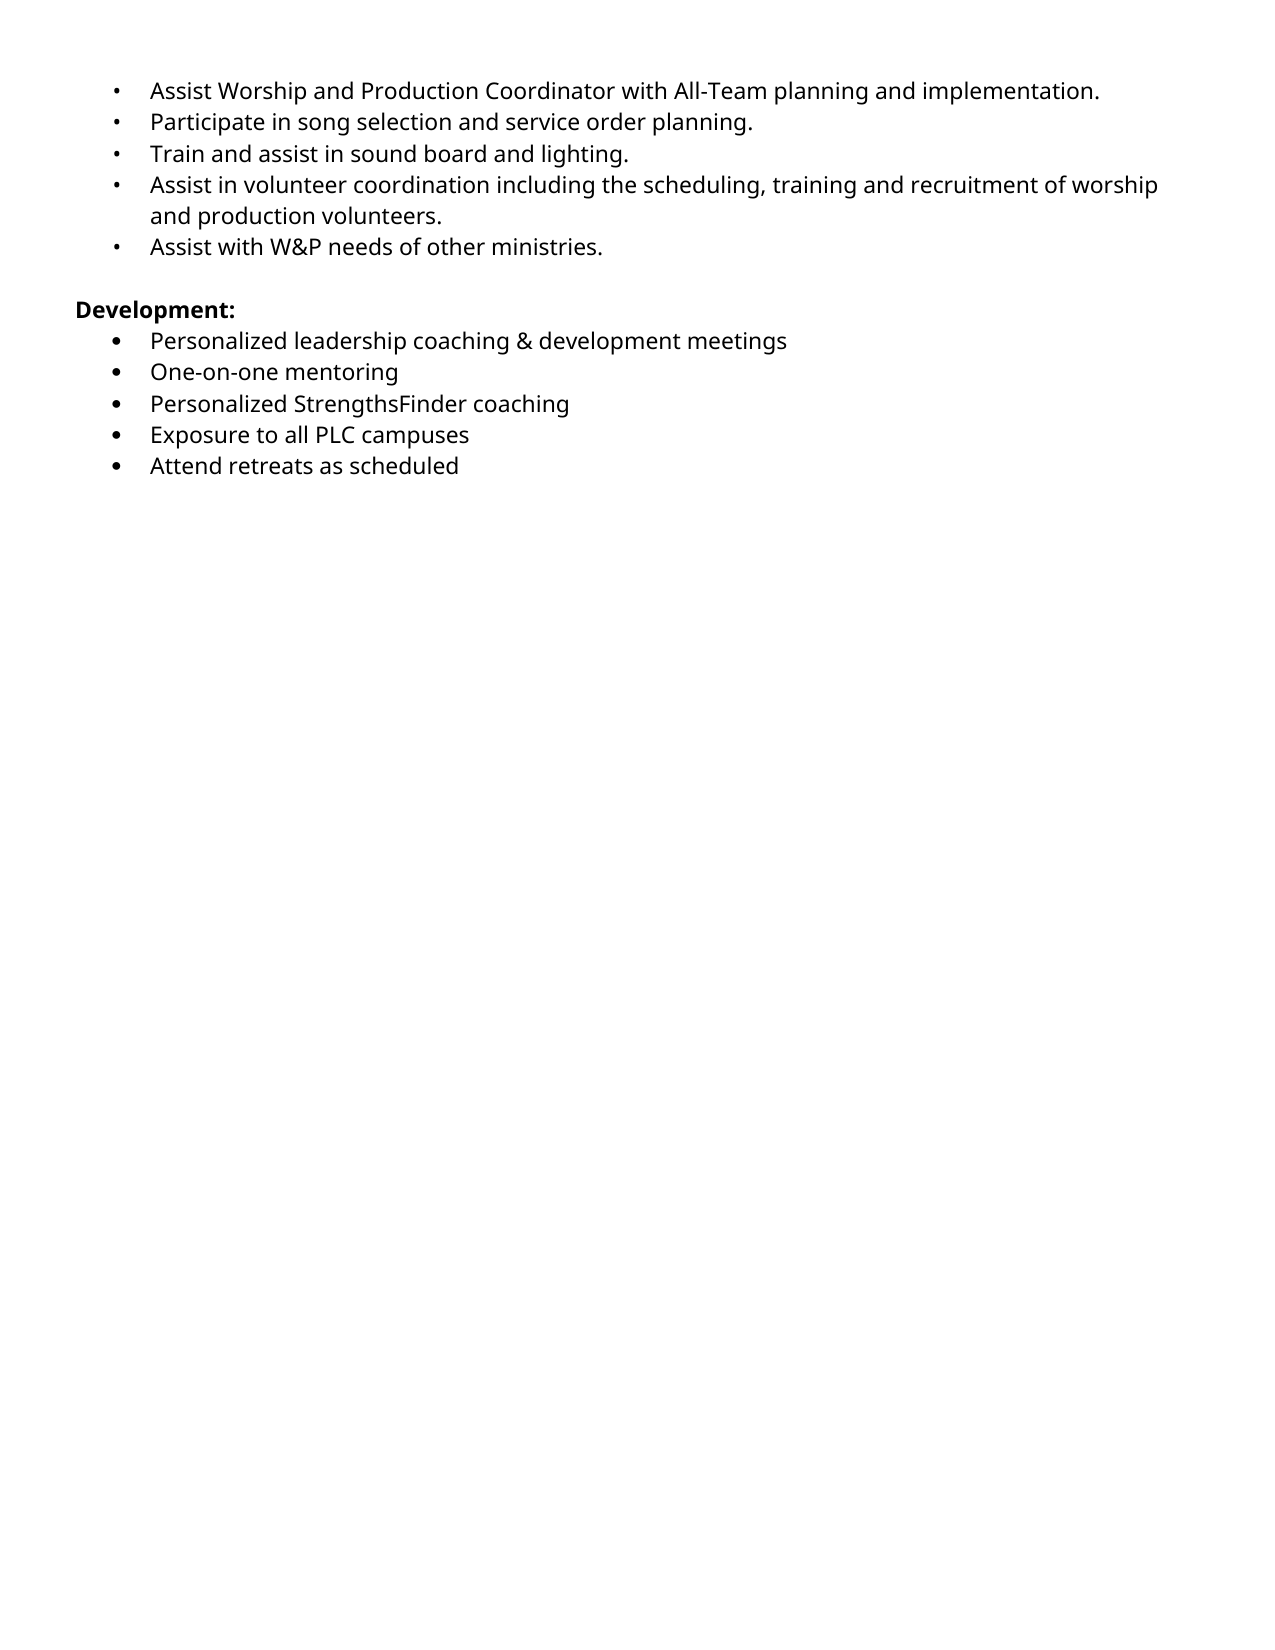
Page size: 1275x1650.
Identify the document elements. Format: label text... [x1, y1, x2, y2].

list Participate in song selection and service order planning. [112, 106, 1200, 137]
list Train and assist in sound board and lighting. [112, 137, 1200, 169]
list Assist in volunteer coordination including the scheduling, training and recruitment of worship and production volunteers. [112, 169, 1200, 231]
list Personalized StrengthsFinder coaching [112, 387, 1200, 419]
list Exposure to all PLC campuses [112, 419, 1200, 450]
list Assist with W&P needs of other ministries. [112, 231, 1200, 262]
list Attend retreats as scheduled [112, 450, 1200, 481]
text Development: [75, 294, 1200, 325]
list One-on-one mentoring [112, 356, 1200, 387]
list Assist Worship and Production Coordinator with All-Team planning and implementation. [112, 75, 1200, 106]
list Personalized leadership coaching & development meetings [112, 325, 1200, 356]
